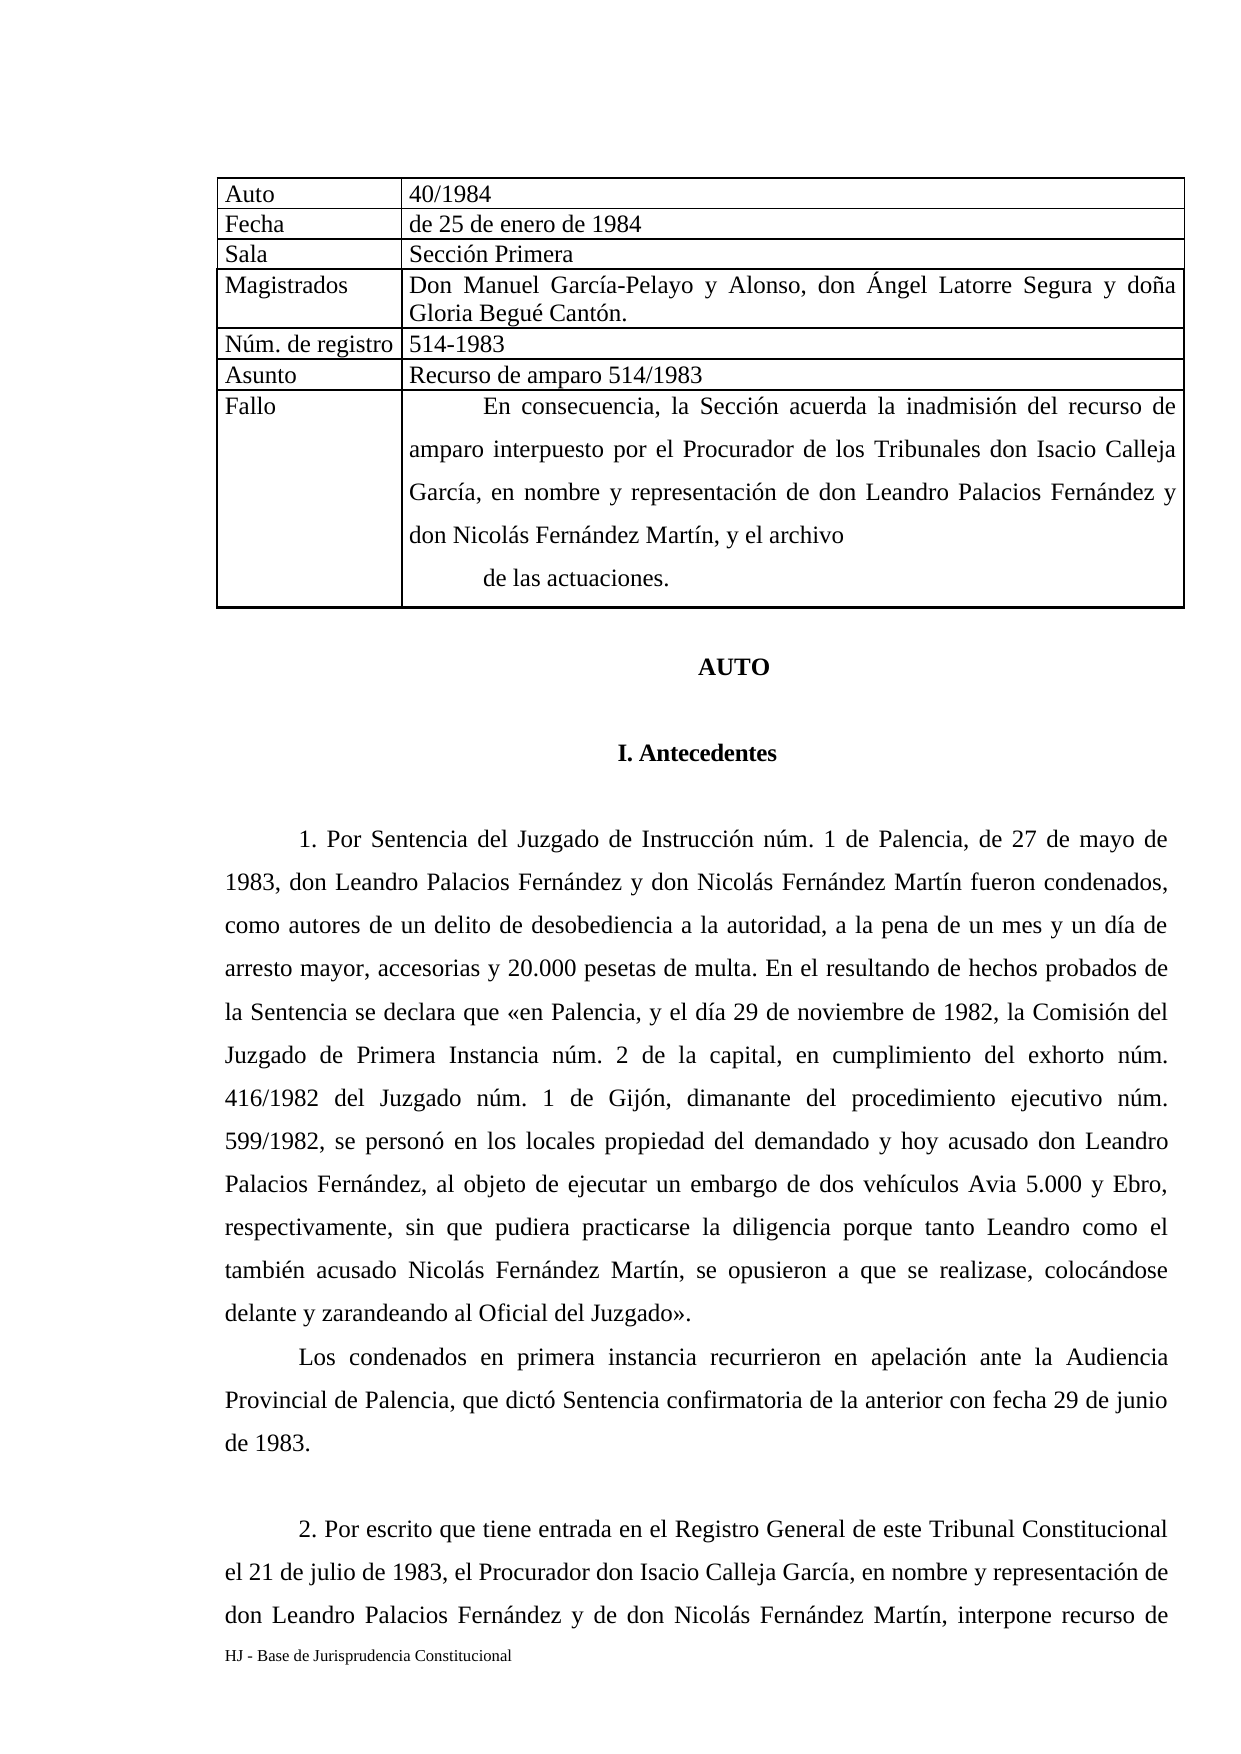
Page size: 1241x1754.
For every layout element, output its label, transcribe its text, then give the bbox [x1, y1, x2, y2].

table_cell Recurso de amparo 514/1983 [403, 360, 1183, 389]
table_cell 514-1983 [403, 329, 1183, 358]
text 1. Por Sentencia del Juzgado de Instrucción núm. 1 de Palencia, de 27 de mayo de 1983, don Leandro Palacios Fernández y don Nicolás Fernández Martín fueron condenados, como autores de un delito de desobediencia a la autoridad, a la pena de un mes y un día de arresto mayor, accesorias y 20.000 pesetas de multa. En el resultando de hechos probados de la Sentencia se declara que «en Palencia, y el día 29 de noviembre de 1982, la Comisión del Juzgado de Primera Instancia núm. 2 de la capital, en cumplimiento del exhorto núm. 416/1982 del Juzgado núm. 1 de Gijón, dimanante del procedimiento ejecutivo núm. 599/1982, se personó en los locales propiedad del demandado y hoy acusado don Leandro Palacios Fernández, al objeto de ejecutar un embargo de dos vehículos Avia 5.000 y Ebro, respectivamente, sin que pudiera practicarse la diligencia porque tanto Leandro como el también acusado Nicolás Fernández Martín, se opusieron a que se realizase, colocándose delante y zarandeando al Oficial del Juzgado». [224, 824, 1169, 1327]
table_cell Don Manuel García-Pelayo y Alonso, don Ángel Latorre Segura y doña Gloria Begué Cantón. [403, 270, 1183, 327]
table_cell Asunto [218, 360, 401, 389]
table_cell Núm. de registro [218, 329, 401, 358]
table_cell En consecuencia, la Sección acuerda la inadmisión del recurso de amparo interpuesto por el Procurador de los Tribunales don Isacio Calleja García, en nombre y representación de don Leandro Palacios Fernández y don Nicolás Fernández Martín, y el archivo de las actuaciones. [403, 391, 1183, 606]
table_header Auto [218, 179, 401, 207]
table_cell Sala [218, 240, 401, 268]
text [224, 1514, 1169, 1629]
text I. Antecedentes [224, 738, 1169, 767]
text Los condenados en primera instancia recurrieron en apelación ante la Audiencia Provincial de Palencia, que dictó Sentencia confirmatoria de la anterior con fecha 29 de junio de 1983. [224, 1342, 1169, 1457]
table_cell Fecha [218, 209, 401, 238]
table_cell de 25 de enero de 1984 [402, 209, 1184, 238]
text AUTO [224, 652, 1169, 680]
table_cell Fallo [218, 391, 401, 606]
table_cell Magistrados [218, 270, 401, 327]
table_cell Sección Primera [402, 240, 1184, 268]
table_header 40/1984 [402, 179, 1184, 207]
